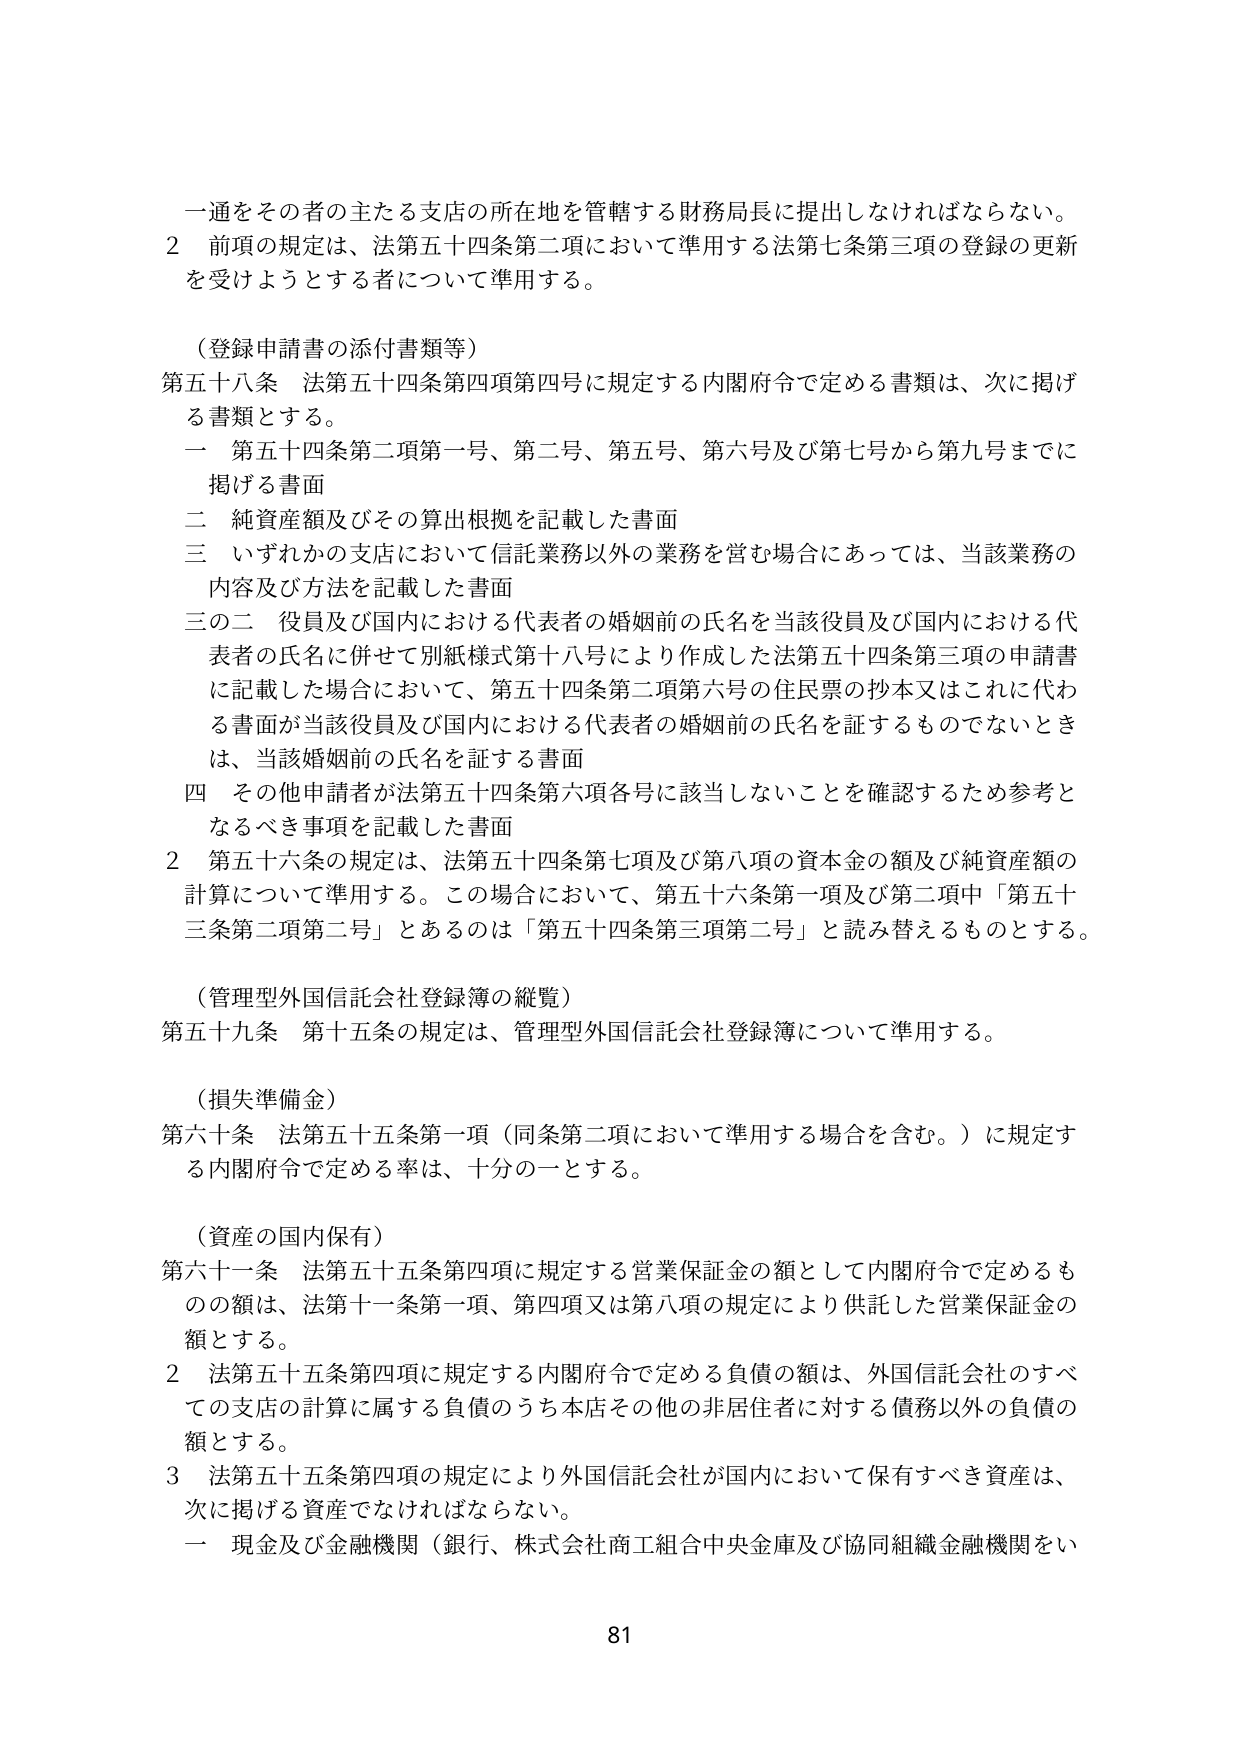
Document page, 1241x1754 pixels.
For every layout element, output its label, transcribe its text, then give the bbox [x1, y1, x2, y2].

text ２ 法第五十五条第四項に規定する内閣府令で定める負債の額は、外国信託会社のすべての支店の計算に属する負債のうち本店その他の非居住者に対する債務以外の負債の額とする。 [161, 1355, 1079, 1458]
text 第六十条 法第五十五条第一項（同条第二項において準用する場合を含む。）に規定する内閣府令で定める率は、十分の一とする。 [161, 1116, 1079, 1184]
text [184, 1526, 1079, 1560]
text 第六十一条 法第五十五条第四項に規定する営業保証金の額として内閣府令で定めるものの額は、法第十一条第一項、第四項又は第八項の規定により供託した営業保証金の額とする。 [161, 1253, 1079, 1355]
text ２ 第五十六条の規定は、法第五十四条第七項及び第八項の資本金の額及び純資産額の計算について準用する。この場合において、第五十六条第一項及び第二項中「第五十三条第二項第二号」とあるのは「第五十四条第三項第二号」と読み替えるものとする。 [161, 843, 1079, 945]
text 三 いずれかの支店において信託業務以外の業務を営む場合にあっては、当該業務の内容及び方法を記載した書面 [184, 535, 1079, 604]
text ２ 前項の規定は、法第五十四条第二項において準用する法第七条第三項の登録の更新を受けようとする者について準用する。 [161, 228, 1079, 296]
text （資産の国内保有） [184, 1219, 1079, 1253]
text 四 その他申請者が法第五十四条第六項各号に該当しないことを確認するため参考となるべき事項を記載した書面 [184, 774, 1079, 843]
text （登録申請書の添付書類等） [184, 330, 1079, 364]
text 第五十八条 法第五十四条第四項第四号に規定する内閣府令で定める書類は、次に掲げる書類とする。 [161, 364, 1079, 433]
text （管理型外国信託会社登録簿の縦覧） [184, 979, 1079, 1014]
text （損失準備金） [184, 1082, 1079, 1116]
text 二 純資産額及びその算出根拠を記載した書面 [184, 501, 1079, 535]
text 三の二 役員及び国内における代表者の婚姻前の氏名を当該役員及び国内における代表者の氏名に併せて別紙様式第十八号により作成した法第五十四条第三項の申請書に記載した場合において、第五十四条第二項第六号の住民票の抄本又はこれに代わる書面が当該役員及び国内における代表者の婚姻前の氏名を証するものでないときは、当該婚姻前の氏名を証する書面 [184, 604, 1079, 774]
text 一 第五十四条第二項第一号、第二号、第五号、第六号及び第七号から第九号までに掲げる書面 [184, 433, 1079, 501]
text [161, 194, 1079, 228]
text ３ 法第五十五条第四項の規定により外国信託会社が国内において保有すべき資産は、次に掲げる資産でなければならない。 [161, 1458, 1079, 1526]
text 第五十九条 第十五条の規定は、管理型外国信託会社登録簿について準用する。 [161, 1014, 1079, 1048]
